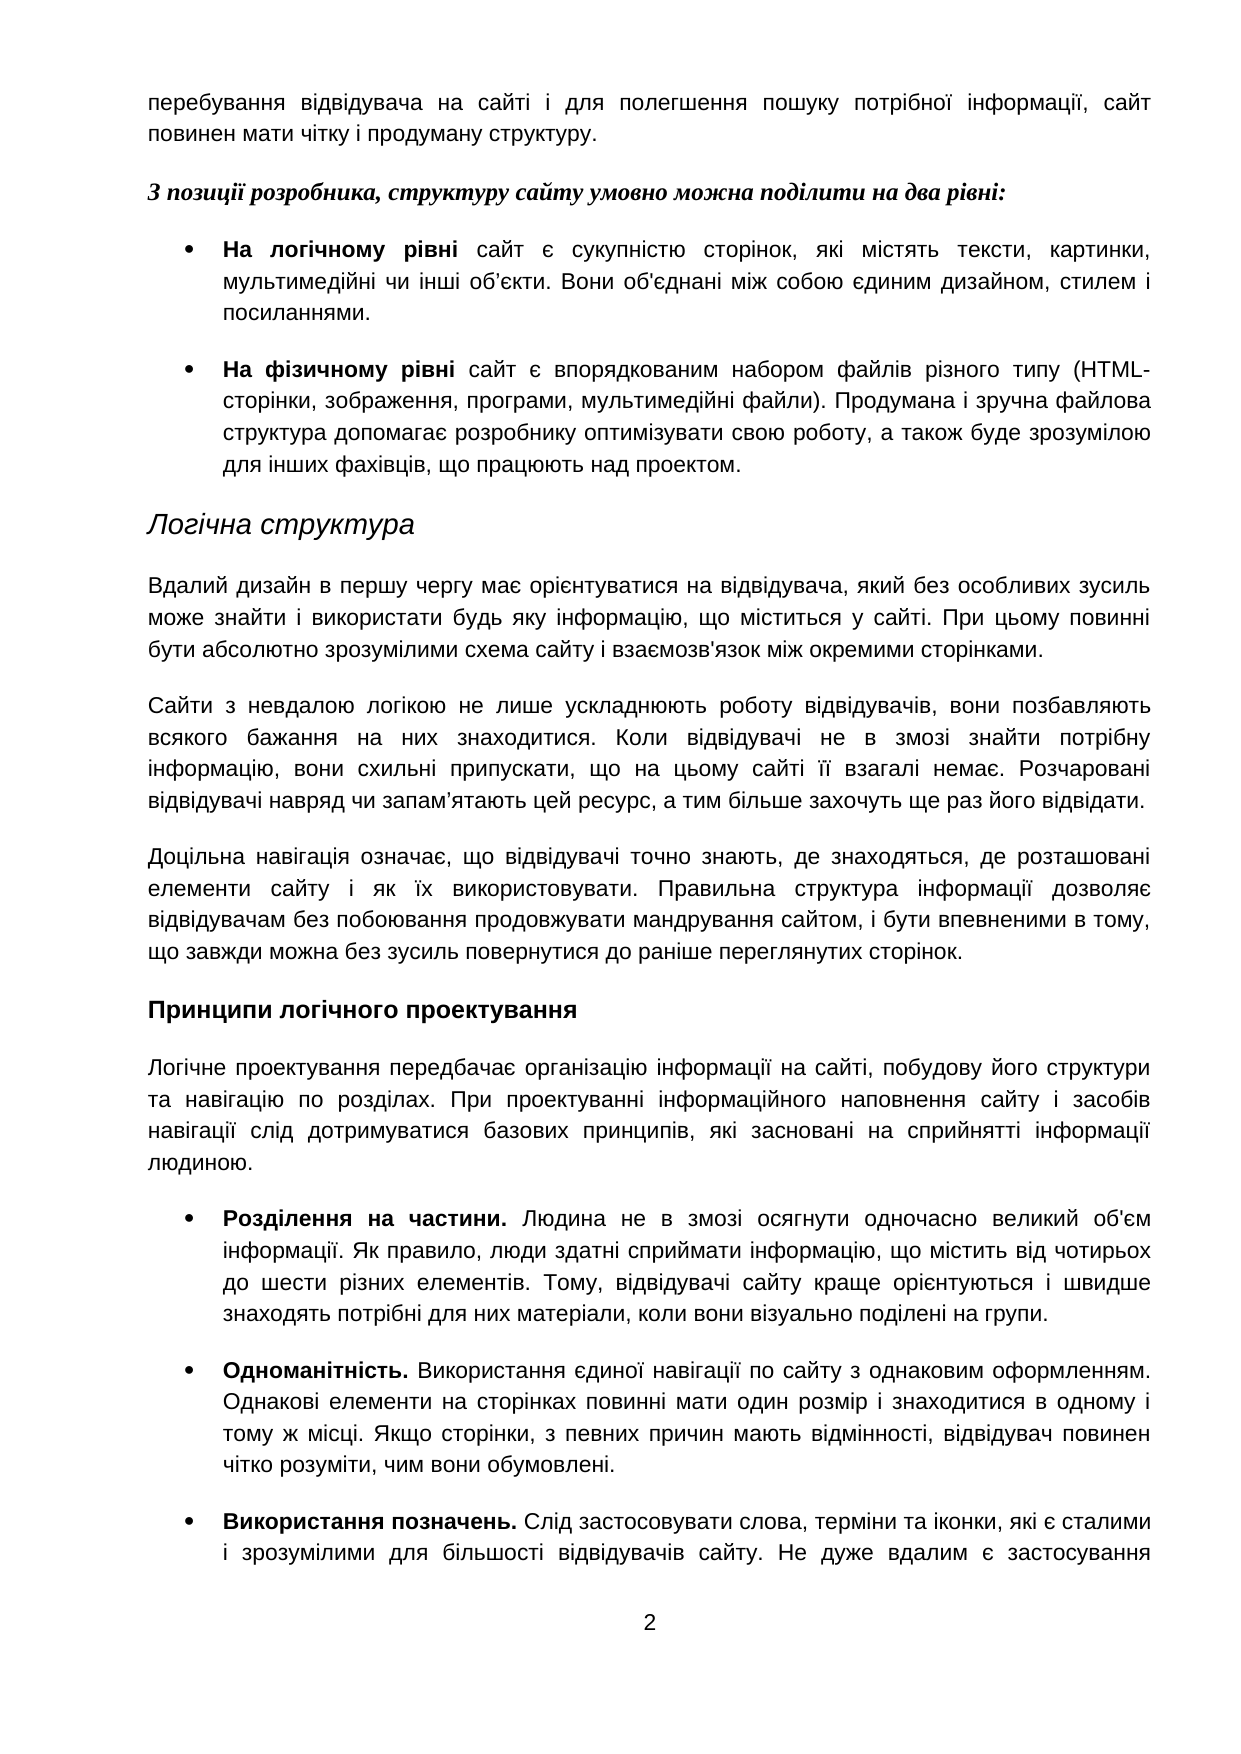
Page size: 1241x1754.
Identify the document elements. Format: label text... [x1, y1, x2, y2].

text Вдалий дизайн в першу чергу має орієнтуватися на відвідувача, який без особливих зусиль може знайти і використати будь яку інформацію, що міститься у сайті. При цьому повинні бути абсолютно зрозумілими схема сайту і взаємозв'язок між окремими сторінками. [148, 572, 1152, 662]
list Одноманітність. Використання єдиної навігації по сайту з однаковим оформленням. Однакові елементи на сторінках повинні мати один розмір і знаходитися в одному і тому ж місці. Якщо сторінки, з певних причин мають відмінності, відвідувач повинен чітко розуміти, чим вони обумовлені. [185, 1357, 1152, 1478]
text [148, 89, 1152, 147]
text Логічне проектування передбачає організацію інформації на сайті, побудову його структури та навігацію по розділах. При проектуванні інформаційного наповнення сайту і засобів навігації слід дотримуватися базових принципів, які засновані на сприйнятті інформації людиною. [148, 1054, 1152, 1175]
subtitle Логічна структура [148, 507, 1152, 541]
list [185, 1508, 1152, 1566]
text Сайти з невдалою логікою не лише ускладнюють роботу відвідувачів, вони позбавляють всякого бажання на них знаходитися. Коли відвідувачі не в змозі знайти потрібну інформацію, вони схильні припускати, що на цьому сайті її взагалі немає. Розчаровані відвідувачі навряд чи запам’ятають цей ресурс, а тим більше захочуть ще раз його відвідати. [148, 692, 1152, 813]
text Доцільна навігація означає, що відвідувачі точно знають, де знаходяться, де розташовані елементи сайту і як їх використовувати. Правильна структура інформації дозволяє відвідувачам без побоювання продовжувати мандрування сайтом, і бути впевненими в тому, що завжди можна без зусиль повернутися до раніше переглянутих сторінок. [148, 843, 1152, 964]
list На фізичному рівні сайт є впорядкованим набором файлів різного типу (HTML-сторінки, зображення, програми, мультимедійні файли). Продумана і зручна файлова структура допомагає розробнику оптимізувати свою роботу, а також буде зрозумілою для інших фахівців, що працюють над проектом. [185, 356, 1152, 477]
subtitle Принципи логічного проектування [148, 994, 1152, 1023]
list Розділення на частини. Людина не в змозі осягнути одночасно великий об'єм інформації. Як правило, люди здатні сприймати інформацію, що містить від чотирьох до шести різних елементів. Тому, відвідувачі сайту краще орієнтуються і швидше знаходять потрібні для них матеріали, коли вони візуально поділені на групи. [185, 1205, 1152, 1326]
subtitle З позиції розробника, структуру сайту умовно можна поділити на два рівні: [148, 177, 1152, 206]
list На логічному рівні сайт є сукупністю сторінок, які містять тексти, картинки, мультимедійні чи інші об’єкти. Вони об'єднані між собою єдиним дизайном, стилем і посиланнями. [185, 236, 1152, 326]
